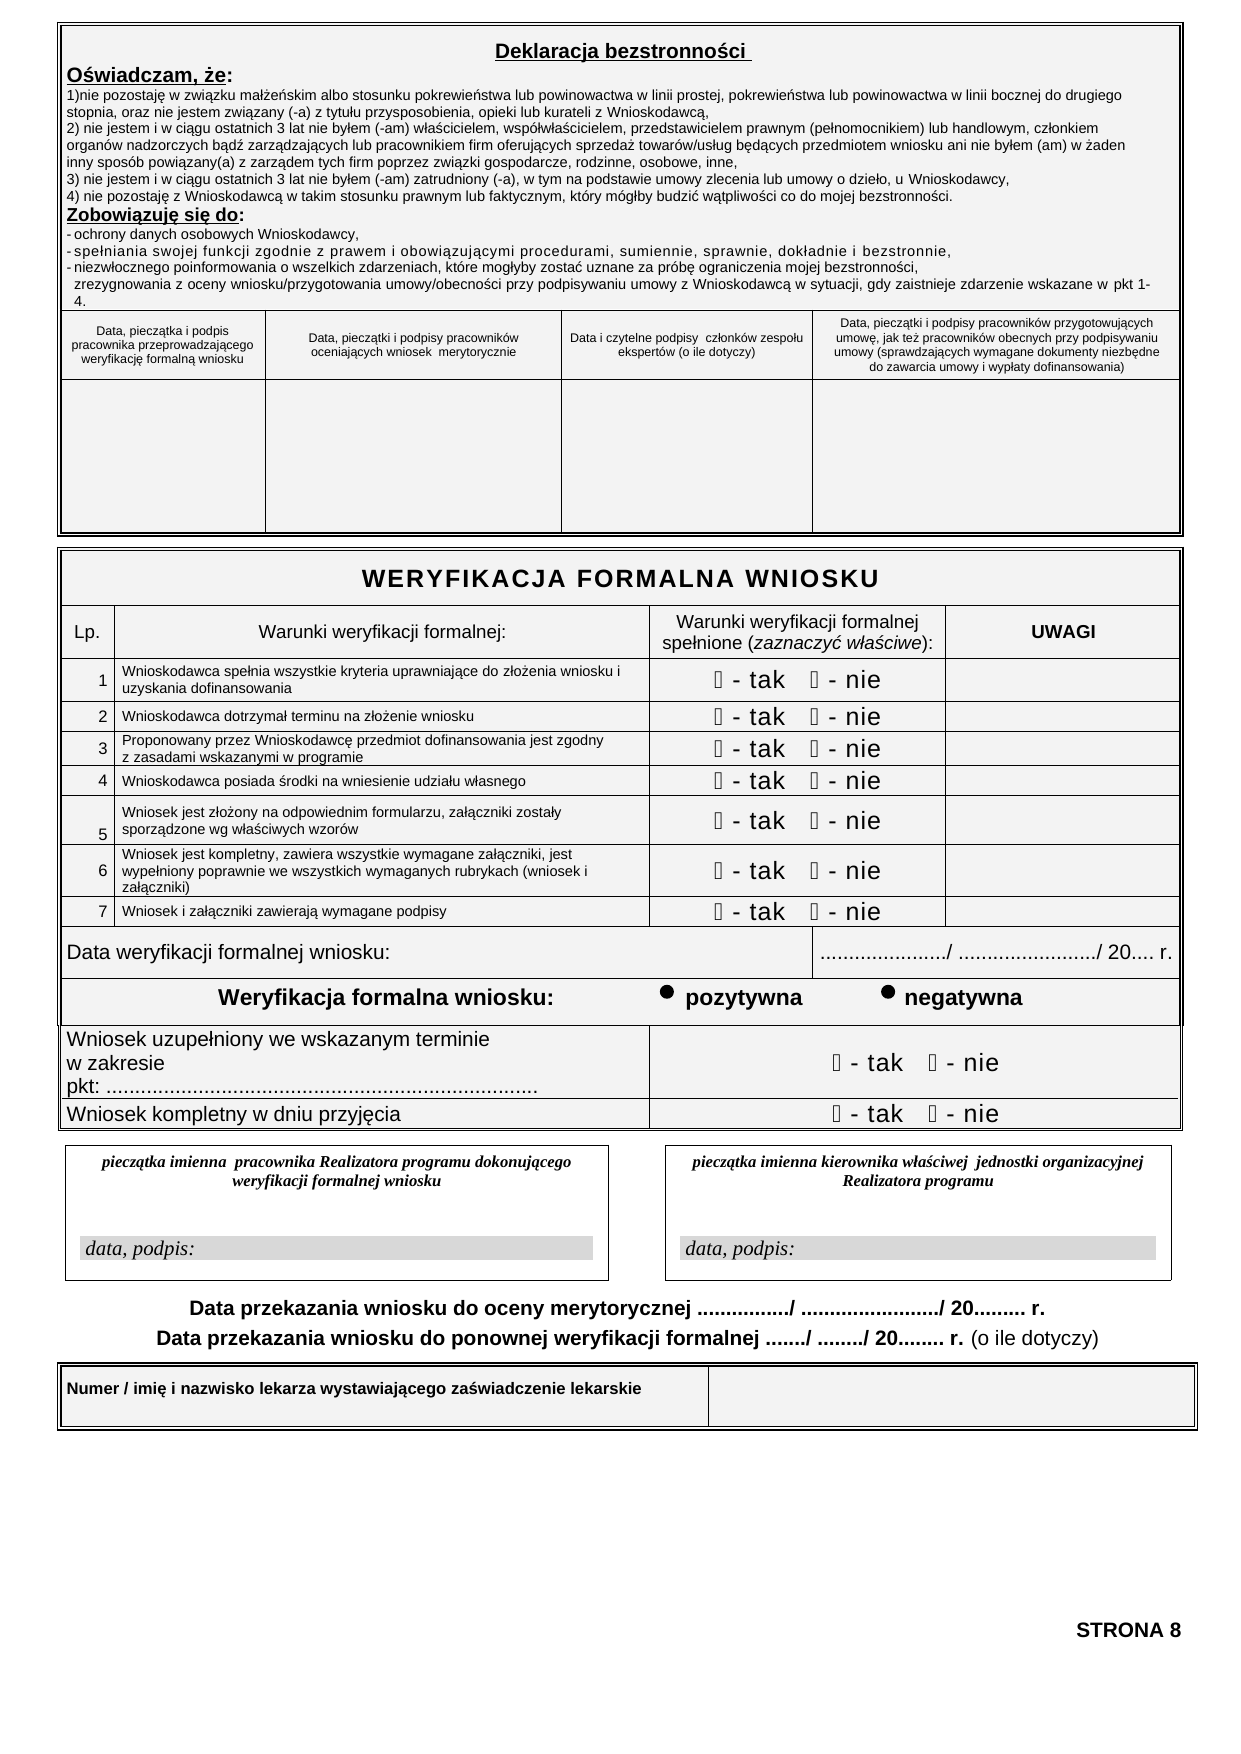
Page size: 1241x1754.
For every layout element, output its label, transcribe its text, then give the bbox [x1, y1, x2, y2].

table_cell [266, 380, 561, 532]
table_cell Wnioskodawca spełnia wszystkie kryteria uprawniające do złożenia wniosku i uzyskania dofinansowania [115, 659, 649, 701]
table_cell - tak - nie [650, 845, 945, 896]
table_header [709, 1367, 1194, 1426]
table_cell - tak - nie [650, 766, 945, 795]
table_cell - tak - nie [650, 702, 945, 731]
table_cell Warunki weryfikacji formalnej: [115, 606, 649, 658]
table_cell UWAGI [946, 606, 1179, 658]
table_cell Wniosek uzupełniony we wskazanym terminie w zakresie pkt: ........................................................................... [61, 1026, 649, 1098]
table_cell Wniosek jest kompletny, zawiera wszystkie wymagane załączniki, jest wypełniony poprawnie we wszystkich wymaganych rubrykach (wniosek i załączniki) [115, 845, 649, 896]
table_cell [946, 702, 1179, 731]
table_cell Data weryfikacji formalnej wniosku: [62, 927, 812, 978]
table_cell Wniosek jest złożony na odpowiednim formularzu, załączniki zostały sporządzone wg właściwych wzorów [115, 796, 649, 844]
table_cell 1 [62, 659, 114, 701]
table_cell - tak - nie [650, 897, 945, 926]
table_cell 5 [62, 796, 114, 844]
table_cell [946, 732, 1179, 765]
table_cell Data i czytelne podpisy członków zespołu ekspertów (o ile dotyczy) [562, 311, 812, 379]
table_cell 3 [62, 732, 114, 765]
table_cell Data, pieczątka i podpis pracownika przeprowadzającego weryfikację formalną wniosku [62, 311, 265, 379]
table_cell - tak - nie [650, 796, 945, 844]
table_cell 7 [62, 897, 114, 926]
text Data przekazania wniosku do oceny merytorycznej ................/ ......................../ 20......... r. [74, 1295, 1181, 1319]
table_cell Warunki weryfikacji formalnej spełnione (zaznaczyć właściwe): [650, 606, 945, 658]
table_cell [946, 796, 1179, 844]
table_cell 6 [62, 845, 114, 896]
table_cell [62, 380, 265, 532]
table_cell Wnioskodawca posiada środki na wniesienie udziału własnego [115, 766, 649, 795]
table_cell Proponowany przez Wnioskodawcę przedmiot dofinansowania jest zgodny z zasadami wskazanymi w programie [115, 732, 649, 765]
table_cell - tak - nie [650, 1026, 1180, 1098]
table_cell Wnioskodawca dotrzymał terminu na złożenie wniosku [115, 702, 649, 731]
table_cell [946, 845, 1179, 896]
table_cell Data, pieczątki i podpisy pracowników oceniających wniosek merytorycznie [266, 311, 561, 379]
table_cell ....................../ ......................../ 20.... r. [813, 927, 1179, 978]
table_cell Wniosek i załączniki zawierają wymagane podpisy [115, 897, 649, 926]
table_cell Weryfikacja formalna wniosku: pozytywna negatywna [62, 979, 1179, 1025]
table_cell [813, 380, 1179, 532]
table_cell Data, pieczątki i podpisy pracowników przygotowujących umowę, jak też pracowników obecnych przy podpisywaniu umowy (sprawdzających wymagane dokumenty niezbędne do zawarcia umowy i wypłaty dofinansowania) [813, 311, 1179, 379]
table_cell - tak - nie [650, 1098, 1180, 1128]
table_cell [562, 380, 812, 532]
table_header WERYFIKACJA FORMALNA WNIOSKU [62, 551, 1179, 605]
table_cell 2 [62, 702, 114, 731]
table_header Numer / imię i nazwisko lekarza wystawiającego zaświadczenie lekarskie [62, 1367, 708, 1426]
table_cell - tak - nie [650, 732, 945, 765]
table_cell - tak - nie [650, 659, 945, 701]
table_cell [946, 897, 1179, 926]
table_cell Lp. [62, 606, 114, 658]
text Data przekazania wniosku do ponownej weryfikacji formalnej ......./ ......../ 20........ r. (o ile dotyczy) [74, 1326, 1181, 1349]
table_cell [946, 659, 1179, 701]
table_header Deklaracja bezstronności Oświadczam, że: 1)nie pozostaję w związku małżeńskim albo stosunku pokrewieństwa lub powinowactwa w linii prostej, pokrewieństwa lub powinowactwa w linii bocznej do drugiego stopnia, oraz nie jestem związany (-a) z tytułu przysposobienia, opieki lub kurateli z Wnioskodawcą, 2) nie jestem i w ciągu ostatnich 3 lat nie byłem (-am) właścicielem, współwłaścicielem, przedstawicielem prawnym (pełnomocnikiem) lub handlowym, członkiem organów nadzorczych bądź zarządzających lub pracownikiem firm oferujących sprzedaż towarów/usług będących przedmiotem wniosku ani nie byłem (am) w żaden inny sposób powiązany(a) z zarządem tych firm poprzez związki gospodarcze, rodzinne, osobowe, inne, 3) nie jestem i w ciągu ostatnich 3 lat nie byłem (-am) zatrudniony (-a), w tym na podstawie umowy zlecenia lub umowy o dzieło, u Wnioskodawcy, 4) nie pozostaję z Wnioskodawcą w takim stosunku prawnym lub faktycznym, który mógłby budzić wątpliwości co do mojej bezstronności. Zobowiązuję się do: ochrony danych osobowych Wnioskodawcy, spełniania swojej funkcji zgodnie z prawem i obowiązującymi procedurami, sumiennie, sprawnie, dokładnie i bezstronnie, niezwłocznego poinformowania o wszelkich zdarzeniach, które mogłyby zostać uznane za próbę ograniczenia mojej bezstronności, zrezygnowania z oceny wniosku/przygotowania umowy/obecności przy podpisywaniu umowy z Wnioskodawcą w sytuacji, gdy zaistnieje zdarzenie wskazane w pkt 1-4. [62, 26, 1179, 309]
table_cell [946, 766, 1179, 795]
table_cell 4 [62, 766, 114, 795]
table_cell Wniosek kompletny w dniu przyjęcia [61, 1098, 649, 1128]
text STRONA 8 [74, 1618, 1181, 1642]
